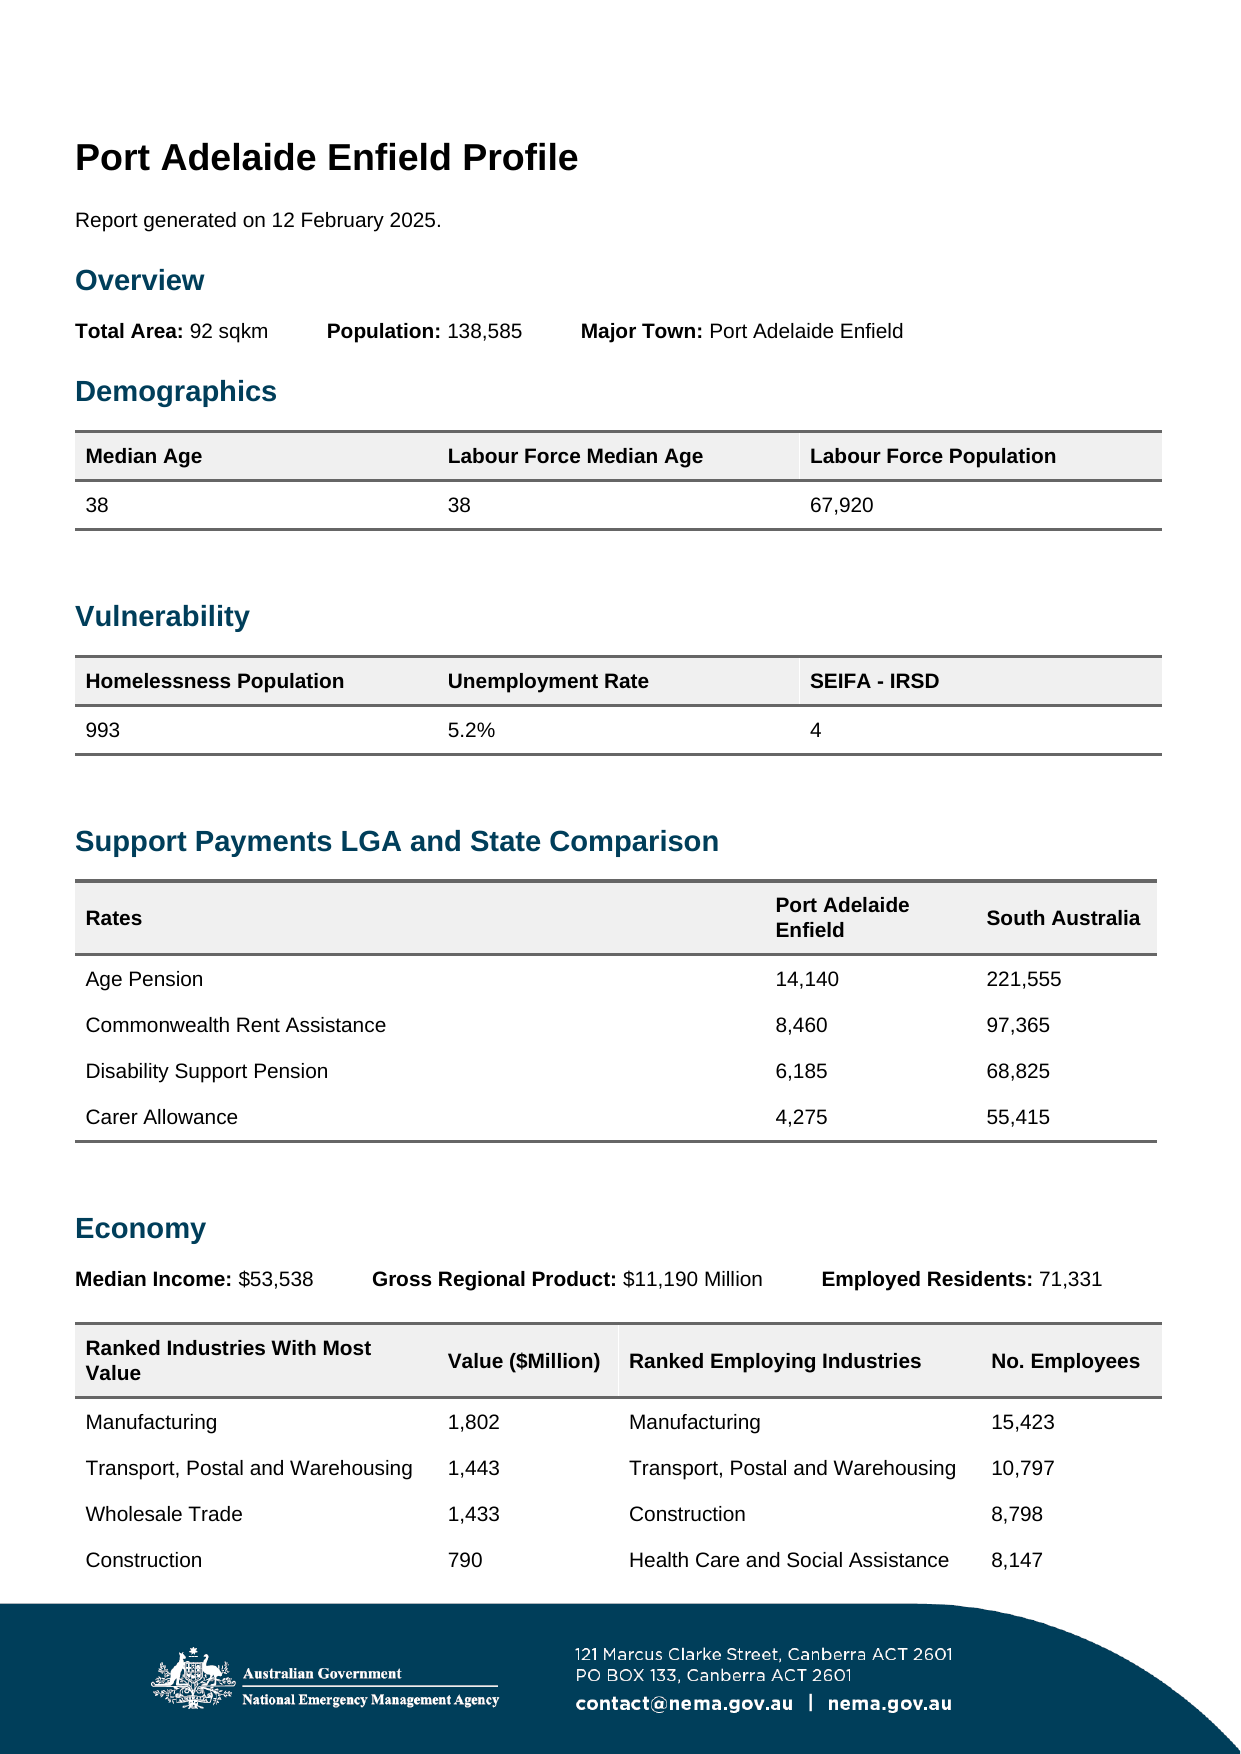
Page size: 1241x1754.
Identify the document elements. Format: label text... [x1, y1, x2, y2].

table_cell Transport, Postal and Warehousing [619, 1445, 981, 1491]
table_cell Disability Support Pension [75, 1048, 765, 1094]
table_header SEIFA - IRSD [800, 658, 1162, 704]
table_cell Manufacturing [75, 1399, 437, 1445]
picture [198, 1682, 207, 1693]
picture [601, 1700, 609, 1709]
table_cell 67,920 [800, 482, 1162, 528]
picture [632, 1700, 639, 1709]
table_cell 1,433 [437, 1491, 618, 1537]
table_cell 221,555 [976, 956, 1157, 1002]
table_header Ranked Industries With Most Value [75, 1325, 437, 1396]
table_cell 14,140 [765, 956, 976, 1002]
subtitle Port Adelaide Enfield Profile [75, 135, 1165, 178]
table_header Labour Force Population [800, 433, 1162, 479]
table_cell 1,802 [437, 1399, 618, 1445]
picture [853, 1700, 867, 1709]
picture [643, 1697, 648, 1709]
subtitle Economy [75, 1211, 1165, 1244]
picture [773, 1700, 779, 1709]
table_header Homelessness Population [75, 658, 437, 704]
picture [671, 1700, 678, 1709]
table_cell 5.2% [437, 707, 799, 753]
table_cell Construction [75, 1537, 437, 1582]
picture [682, 1700, 690, 1708]
picture [622, 1700, 629, 1709]
picture [755, 1700, 762, 1709]
table_header Median Age [75, 433, 437, 479]
picture [408, 1698, 413, 1707]
table_cell 790 [437, 1537, 618, 1582]
table_header Port Adelaide Enfield [765, 883, 976, 953]
table_header Rates [75, 883, 765, 953]
picture [152, 1654, 207, 1708]
table_cell 15,423 [981, 1399, 1162, 1445]
table_cell Health Care and Social Assistance [619, 1537, 981, 1582]
picture [784, 1700, 791, 1709]
picture [612, 1697, 617, 1709]
picture [588, 1700, 597, 1709]
table_cell 97,365 [976, 1002, 1157, 1048]
table_cell 68,825 [976, 1048, 1157, 1094]
table_header Labour Force Median Age [437, 433, 799, 479]
picture [262, 1695, 267, 1704]
picture [841, 1700, 849, 1708]
subtitle Overview [75, 263, 1165, 297]
table_cell Age Pension [75, 956, 765, 1002]
picture [469, 1698, 484, 1704]
table_cell 38 [437, 482, 799, 528]
picture [430, 1698, 437, 1704]
table_cell 38 [75, 482, 437, 528]
picture [902, 1700, 911, 1709]
table_cell 8,460 [765, 1002, 976, 1048]
table_cell Manufacturing [619, 1399, 981, 1445]
picture [415, 1698, 423, 1704]
table_header South Australia [976, 883, 1157, 953]
table_cell Carer Allowance [75, 1094, 765, 1140]
table_header No. Employees [981, 1325, 1162, 1396]
table_cell Commonwealth Rent Assistance [75, 1002, 765, 1048]
picture [577, 1700, 584, 1709]
table_cell 55,415 [976, 1094, 1157, 1140]
table_cell 1,443 [437, 1445, 618, 1491]
picture [872, 1700, 879, 1709]
picture [161, 1690, 171, 1696]
table_cell 6,185 [765, 1048, 976, 1094]
table_cell Wholesale Trade [75, 1491, 437, 1537]
table_header Unemployment Rate [437, 658, 799, 704]
table_cell Transport, Postal and Warehousing [75, 1445, 437, 1491]
picture [830, 1700, 837, 1709]
table_cell 4 [800, 707, 1162, 753]
table_header Value ($Million) [437, 1325, 618, 1396]
picture [743, 1700, 752, 1709]
table_cell 8,147 [981, 1537, 1162, 1582]
picture [695, 1700, 709, 1709]
table_cell Construction [619, 1491, 981, 1537]
subtitle Demographics [75, 374, 1165, 408]
picture [889, 1700, 897, 1712]
picture [348, 1698, 356, 1704]
picture [914, 1700, 922, 1709]
picture [713, 1700, 720, 1709]
subtitle Support Payments LGA and State Comparison [75, 824, 1165, 857]
table_cell 10,797 [981, 1445, 1162, 1491]
picture [223, 1678, 235, 1683]
picture [932, 1700, 938, 1709]
picture [730, 1700, 739, 1711]
table_cell 4,275 [765, 1094, 976, 1140]
picture [0, 0, 1241, 1750]
picture [192, 1659, 222, 1693]
table_cell 8,798 [981, 1491, 1162, 1537]
picture [247, 1669, 252, 1678]
table_header Ranked Employing Industries [619, 1325, 981, 1396]
subtitle Vulnerability [75, 599, 1165, 633]
table_cell 993 [75, 707, 437, 753]
